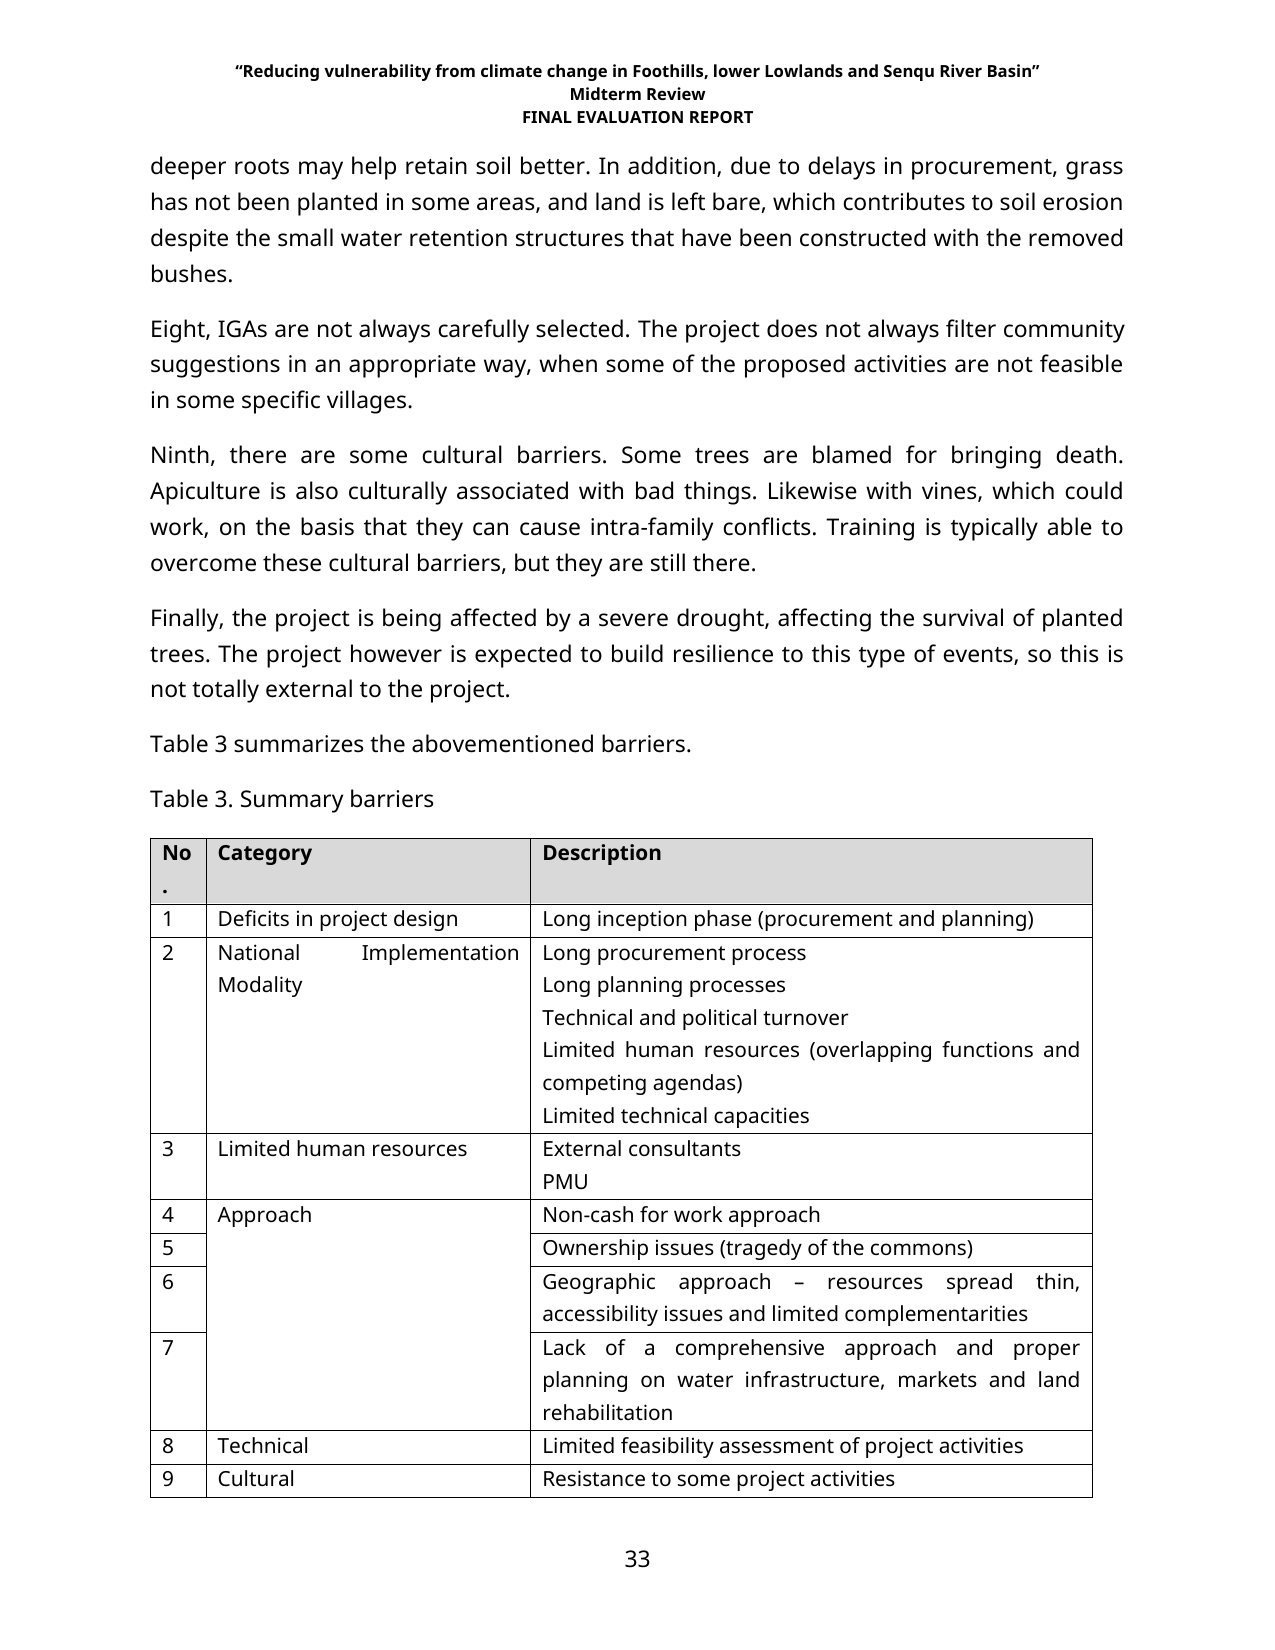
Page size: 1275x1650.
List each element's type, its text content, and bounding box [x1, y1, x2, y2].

table_cell Limited feasibility assessment of project activities [531, 1431, 1092, 1463]
table_cell Ownership issues (tragedy of the commons) [531, 1234, 1092, 1266]
table_cell 9 [151, 1465, 206, 1497]
table_cell 6 [151, 1267, 206, 1332]
table_cell Lack of a comprehensive approach and proper planning on water infrastructure, markets and land rehabilitation [531, 1333, 1092, 1430]
table_cell Long inception phase (procurement and planning) [531, 905, 1092, 937]
table_cell Deficits in project design [207, 905, 530, 937]
table_cell Non-cash for work approach [531, 1200, 1092, 1232]
table_cell Cultural [207, 1465, 530, 1497]
table_header Category [207, 839, 530, 903]
table_cell National Implementation Modality [207, 938, 530, 1133]
text Table 3. Summary barriers [150, 783, 1125, 814]
table_cell Approach [207, 1200, 530, 1430]
table_header Description [531, 839, 1092, 903]
table_cell Resistance to some project activities [531, 1465, 1092, 1497]
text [150, 150, 1125, 289]
text Finally, the project is being affected by a severe drought, affecting the survival of planted trees. The project however is expected to build resilience to this type of events, so this is not totally external to the project. [150, 602, 1125, 705]
text Table 3 summarizes the abovementioned barriers. [150, 728, 1125, 759]
table_cell Limited human resources [207, 1134, 530, 1199]
table_cell 1 [151, 905, 206, 937]
text Ninth, there are some cultural barriers. Some trees are blamed for bringing death. Apiculture is also culturally associated with bad things. Likewise with vines, which could work, on the basis that they can cause intra-family conflicts. Training is typically able to overcome these cultural barriers, but they are still there. [150, 439, 1125, 578]
table_header No. [151, 839, 206, 903]
table_cell 3 [151, 1134, 206, 1199]
text Eight, IGAs are not always carefully selected. The project does not always filter community suggestions in an appropriate way, when some of the proposed activities are not feasible in some specific villages. [150, 312, 1125, 416]
table_cell 7 [151, 1333, 206, 1430]
table_cell External consultants PMU [531, 1134, 1092, 1199]
table_cell 8 [151, 1431, 206, 1463]
table_cell Technical [207, 1431, 530, 1463]
table_cell Long procurement process Long planning processes Technical and political turnover Limited human resources (overlapping functions and competing agendas) Limited technical capacities [531, 938, 1092, 1133]
table_cell Geographic approach – resources spread thin, accessibility issues and limited complementarities [531, 1267, 1092, 1332]
table_cell 2 [151, 938, 206, 1133]
table_cell 5 [151, 1234, 206, 1266]
table_cell 4 [151, 1200, 206, 1232]
